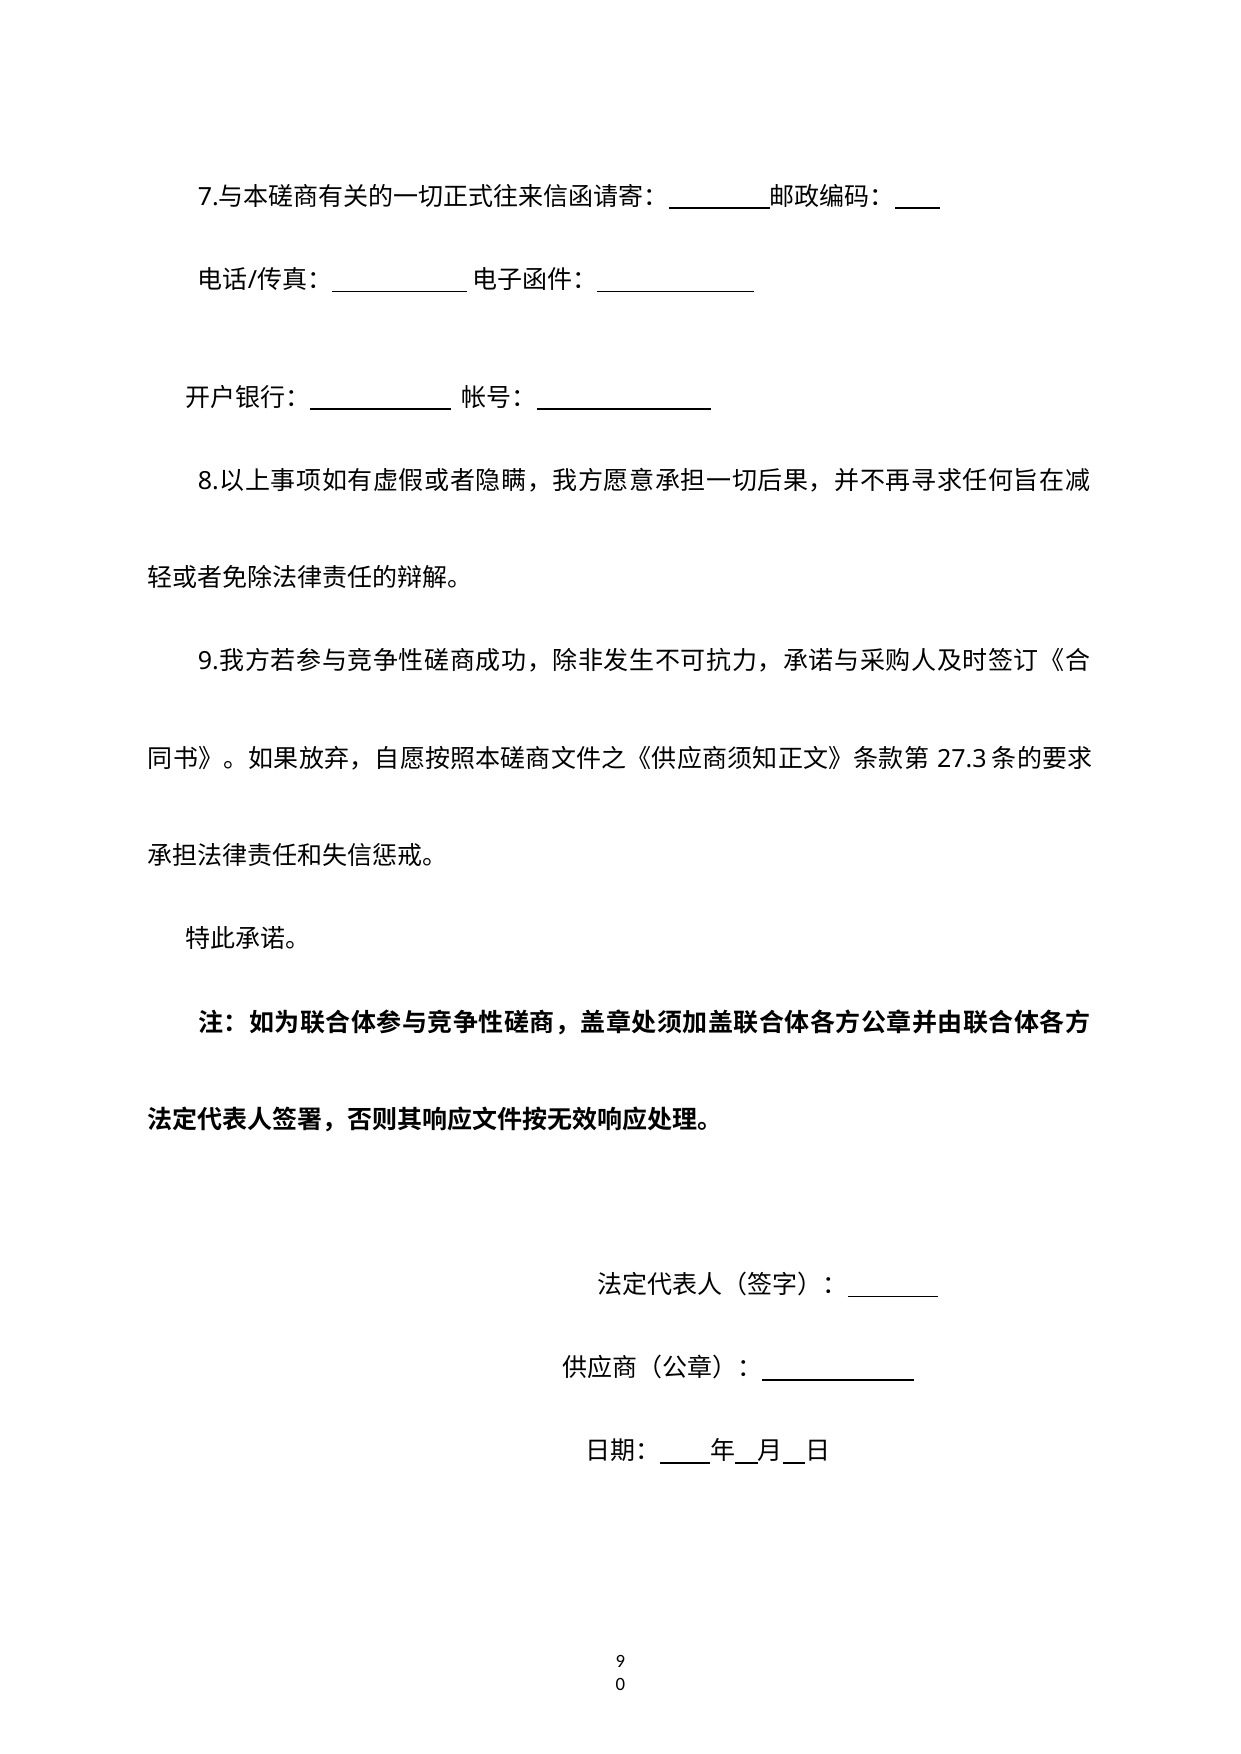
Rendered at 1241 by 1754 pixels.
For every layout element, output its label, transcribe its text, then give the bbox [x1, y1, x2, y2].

list 特此承诺。 [148, 904, 1093, 969]
text 日期： 年 月 日 [148, 1416, 1093, 1481]
list 注：如为联合体参与竞争性磋商，盖章处须加盖联合体各方公章并由联合体各方法定代表人签署，否则其响应文件按无效响应处理。 [148, 988, 1093, 1150]
text 电话/传真： 电子函件： [148, 245, 1093, 310]
list 8.以上事项如有虚假或者隐瞒，我方愿意承担一切后果，并不再寻求任何旨在减轻或者免除法律责任的辩解。 [148, 446, 1093, 608]
list 9.我方若参与竞争性磋商成功，除非发生不可抗力，承诺与采购人及时签订《合同书》。如果放弃，自愿按照本磋商文件之《供应商须知正文》条款第27.3条的要求承担法律责任和失信惩戒。 [148, 626, 1093, 886]
list 开户银行： 帐号： [148, 363, 1093, 428]
text 7.与本磋商有关的一切正式往来信函请寄： 邮政编码： [148, 162, 1093, 227]
text 法定代表人（签字）： [148, 1250, 1093, 1315]
text 供应商（公章）： [148, 1333, 1093, 1398]
